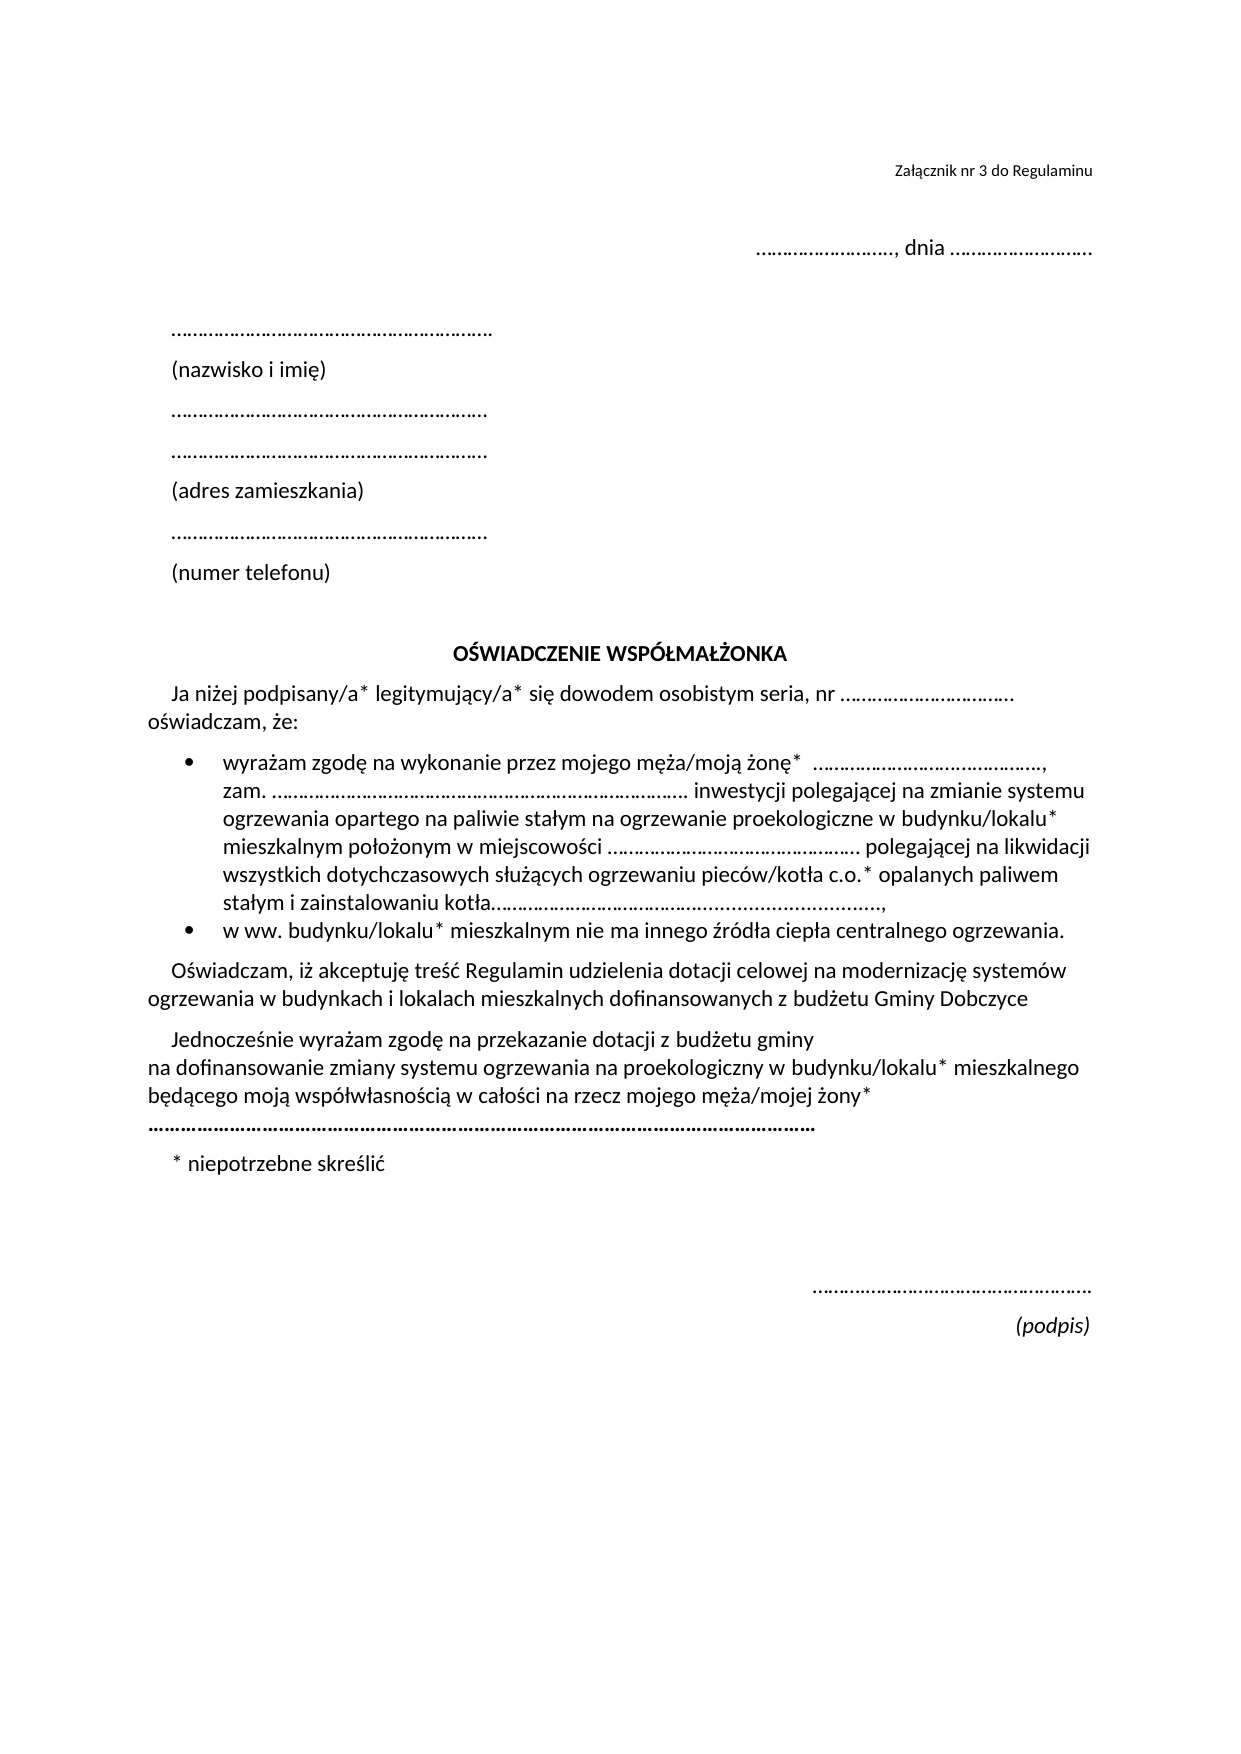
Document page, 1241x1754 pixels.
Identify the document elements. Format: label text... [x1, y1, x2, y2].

list wyrażam zgodę na wykonanie przez mojego męża/moją żonę* ………………………...…………., zam. ……………………………………………………………………. inwestycji polegającej na zmianie systemu ogrzewania opartego na paliwie stałym na ogrzewanie proekologiczne w budynku/lokalu* mieszkalnym położonym w miejscowości ………………………………………… polegającej na likwidacji wszystkich dotychczasowych służących ogrzewaniu pieców/kotła c.o.* opalanych paliwem stałym i zainstalowaniu kotła…………………………………................................, [185, 748, 1093, 916]
text …………………….., dnia ……………………… [148, 233, 1093, 261]
text ……………………………………………………. [148, 314, 1093, 342]
text …………………………………………………… [148, 436, 1093, 464]
text …………………………………………………… [148, 396, 1093, 423]
text * niepotrzebne skreślić [148, 1149, 1093, 1177]
text …………………………………………………… [148, 517, 1093, 545]
text Ja niżej podpisany/a* legitymujący/a* się dowodem osobistym seria, nr …………………………… oświadczam, że: [148, 679, 1093, 735]
text (numer telefonu) [148, 558, 1093, 586]
list w ww. budynku/lokalu* mieszkalnym nie ma innego źródła ciepła centralnego ogrzewania. [185, 916, 1093, 944]
text Jednocześnie wyrażam zgodę na przekazanie dotacji z budżetu gminy na dofinansowanie zmiany systemu ogrzewania na proekologiczny w budynku/lokalu* mieszkalnego będącego moją współwłasnością w całości na rzecz mojego męża/mojej żony* …………………………………………………………………………………………………………… [148, 1025, 1093, 1137]
text Oświadczam, iż akceptuję treść Regulamin udzielenia dotacji celowej na modernizację systemów ogrzewania w budynkach i lokalach mieszkalnych dofinansowanych z budżetu Gminy Dobczyce [148, 956, 1093, 1012]
text Załącznik nr 3 do Regulaminu [148, 160, 1093, 180]
text OŚWIADCZENIE WSPÓŁMAŁŻONKA [148, 639, 1093, 667]
text (podpis) [148, 1312, 1093, 1339]
text (nazwisko i imię) [148, 355, 1093, 383]
text ……….……………………………………. [148, 1271, 1093, 1299]
text (adres zamieszkania) [148, 477, 1093, 504]
